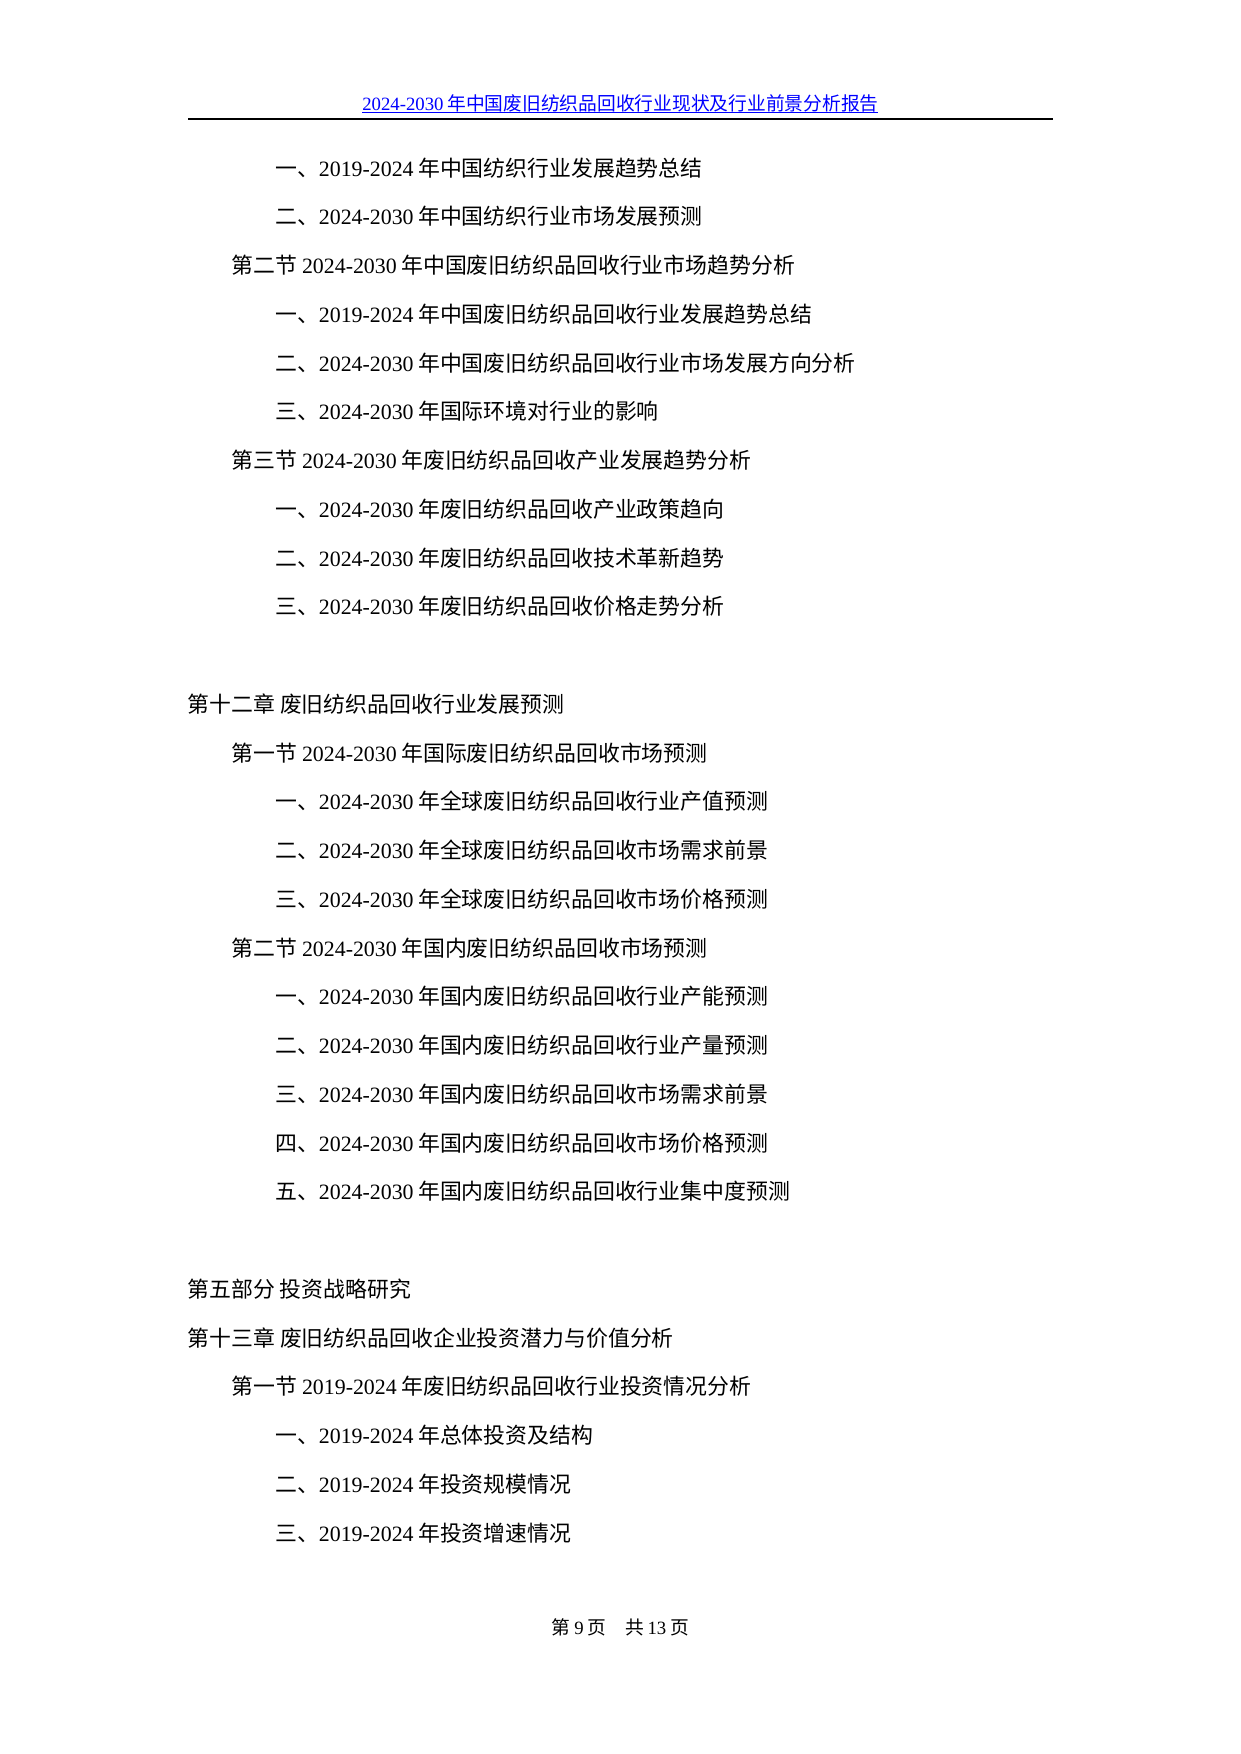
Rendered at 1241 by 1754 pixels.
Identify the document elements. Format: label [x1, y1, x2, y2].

text [187, 150, 1053, 1548]
